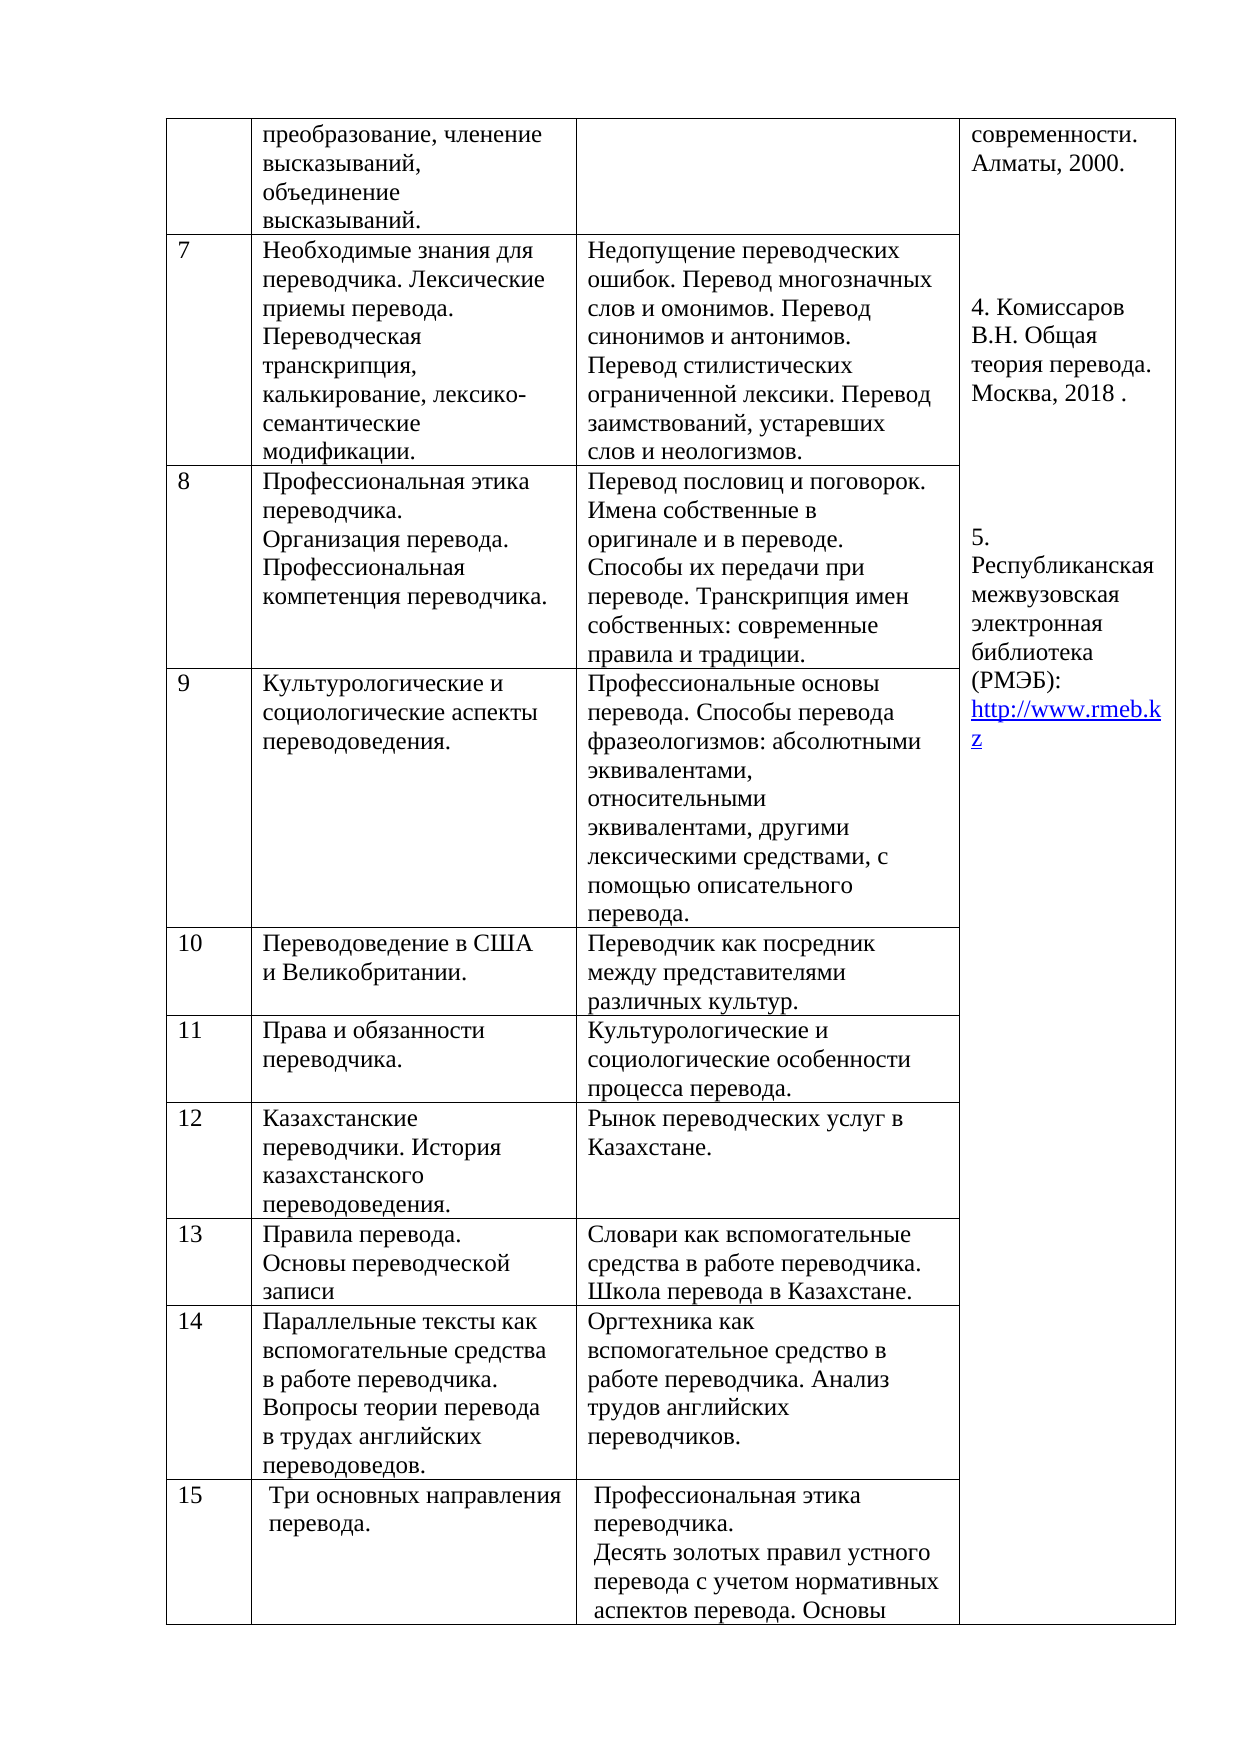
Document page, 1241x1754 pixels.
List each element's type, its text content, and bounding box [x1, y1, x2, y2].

table_cell 6 [167, 119, 251, 234]
table_cell 15 [167, 1480, 251, 1623]
table_cell 10 [167, 928, 251, 1014]
table_cell 8 [167, 466, 251, 667]
table_cell Переводоведение в США и Великобритании. [252, 928, 576, 1014]
table_cell Перевод пословиц и поговорок. Имена собственные в оригинале и в переводе. Способы их передачи при переводе. Транскрипция имен собственных: современные правила и традиции. [577, 466, 959, 667]
table_cell 9 [167, 669, 251, 927]
table_cell Недопущение переводческих ошибок. Перевод многозначных слов и омонимов. Перевод синонимов и антонимов. Перевод стилистических ограниченной лексики. Перевод заимствований, устаревших слов и неологизмов. [577, 235, 959, 465]
table_cell Правила перевода. Основы переводческой записи [252, 1219, 576, 1305]
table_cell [577, 1480, 959, 1623]
table_cell Казахстанские переводчики. История казахстанского переводоведения. [252, 1103, 576, 1218]
table_cell Культурологические и социологические особенности процесса перевода. [577, 1016, 959, 1102]
table_cell 11 [167, 1016, 251, 1102]
table_cell Оргтехника как вспомогательное средство в работе переводчика. Анализ трудов английских переводчиков. [577, 1306, 959, 1479]
table_cell Необходимые знания для переводчика. Лексические приемы перевода. Переводческая транскрипция, калькирование, лексико-семантические модификации. [252, 235, 576, 465]
table_cell Культурологические и социологические аспекты переводоведения. [252, 669, 576, 927]
table_cell Профессиональная этика переводчика. Организация перевода. Профессиональная компетенция переводчика. [252, 466, 576, 667]
table_cell Рынок переводческих услуг в Казахстане. [577, 1103, 959, 1218]
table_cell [577, 119, 959, 234]
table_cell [252, 1480, 576, 1623]
table_cell 14 [167, 1306, 251, 1479]
table_cell Переводчик как посредник между представителями различных культур. [577, 928, 959, 1014]
table_cell 7 [167, 235, 251, 465]
table_cell 13 [167, 1219, 251, 1305]
table_cell Параллельные тексты как вспомогательные средства в работе переводчика. Вопросы теории перевода в трудах английских переводоведов. [252, 1306, 576, 1479]
table_cell 12 [167, 1103, 251, 1218]
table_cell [252, 119, 576, 234]
table_cell Словари как вспомогательные средства в работе переводчика. Школа перевода в Казахстане. [577, 1219, 959, 1305]
table_cell Права и обязанности переводчика. [252, 1016, 576, 1102]
table_cell Профессиональные основы перевода. Способы перевода фразеологизмов: абсолютными эквивалентами, относительными эквивалентами, другими лексическими средствами, с помощью описательного перевода. [577, 669, 959, 927]
